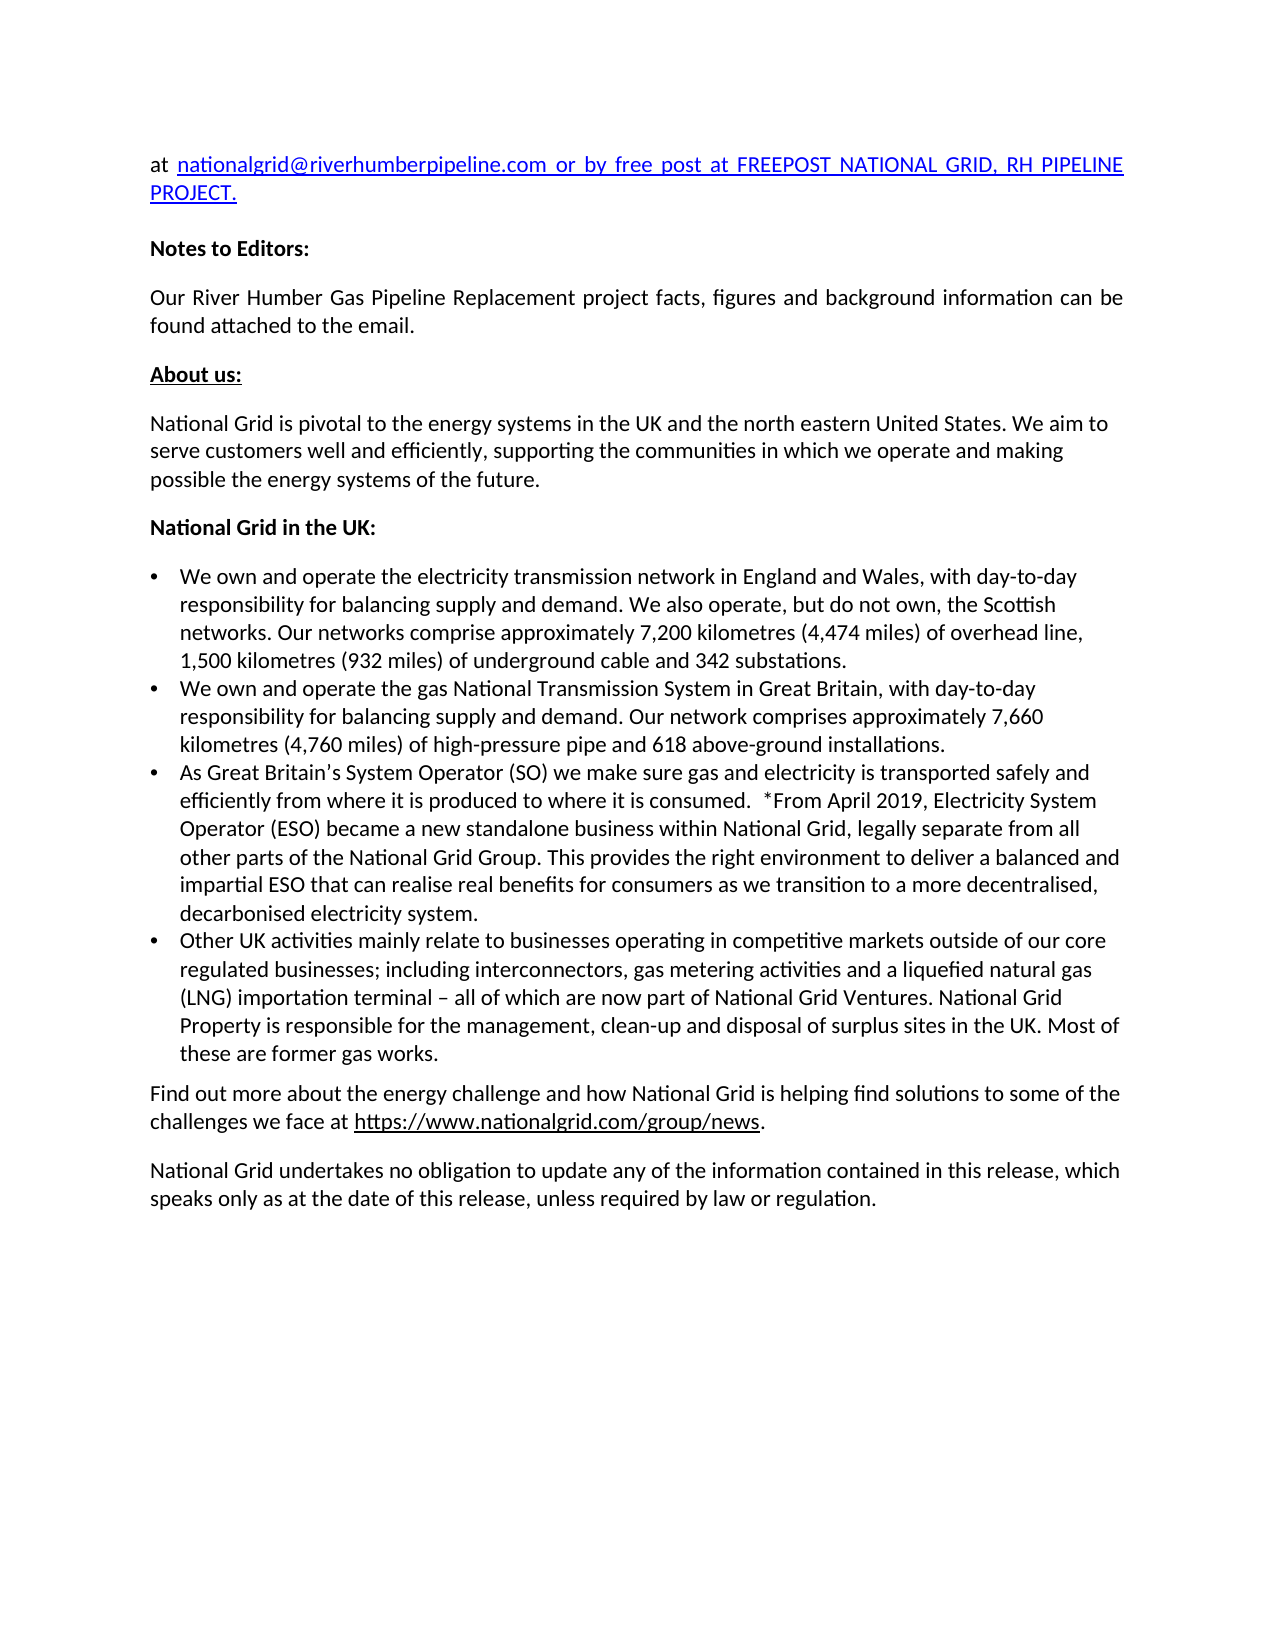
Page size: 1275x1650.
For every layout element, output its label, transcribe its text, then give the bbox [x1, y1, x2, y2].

list We own and operate the gas National Transmission System in Great Britain, with day-to-day responsibility for balancing supply and demand. Our network comprises approximately 7,660 kilometres (4,760 miles) of high-pressure pipe and 618 above-ground installations. [150, 674, 1125, 758]
text Find out more about the energy challenge and how National Grid is helping find solutions to some of the challenges we face at https://www.nationalgrid.com/group/news. [150, 1079, 1125, 1135]
text National Grid is pivotal to the energy systems in the UK and the north eastern United States. We aim to serve customers well and efficiently, supporting the communities in which we operate and making possible the energy systems of the future. [150, 409, 1125, 493]
list Other UK activities mainly relate to businesses operating in competitive markets outside of our core regulated businesses; including interconnectors, gas metering activities and a liquefied natural gas (LNG) importation terminal – all of which are now part of National Grid Ventures. National Grid Property is responsible for the management, clean-up and disposal of surplus sites in the UK. Most of these are former gas works. [150, 927, 1125, 1067]
text National Grid undertakes no obligation to update any of the information contained in this release, which speaks only as at the date of this release, unless required by law or regulation. [150, 1156, 1125, 1212]
text Our River Humber Gas Pipeline Replacement project facts, figures and background information can be found attached to the email. [150, 283, 1125, 339]
text National Grid in the UK: [150, 513, 1125, 542]
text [150, 150, 1125, 262]
text About us: [150, 360, 1125, 388]
list We own and operate the electricity transmission network in England and Wales, with day-to-day responsibility for balancing supply and demand. We also operate, but do not own, the Scottish networks. Our networks comprise approximately 7,200 kilometres (4,474 miles) of overhead line, 1,500 kilometres (932 miles) of underground cable and 342 substations. [150, 562, 1125, 674]
list As Great Britain’s System Operator (SO) we make sure gas and electricity is transported safely and efficiently from where it is produced to where it is consumed. *From April 2019, Electricity System Operator (ESO) became a new standalone business within National Grid, legally separate from all other parts of the National Grid Group. This provides the right environment to deliver a balanced and impartial ESO that can realise real benefits for consumers as we transition to a more decentralised, decarbonised electricity system. [150, 758, 1125, 927]
